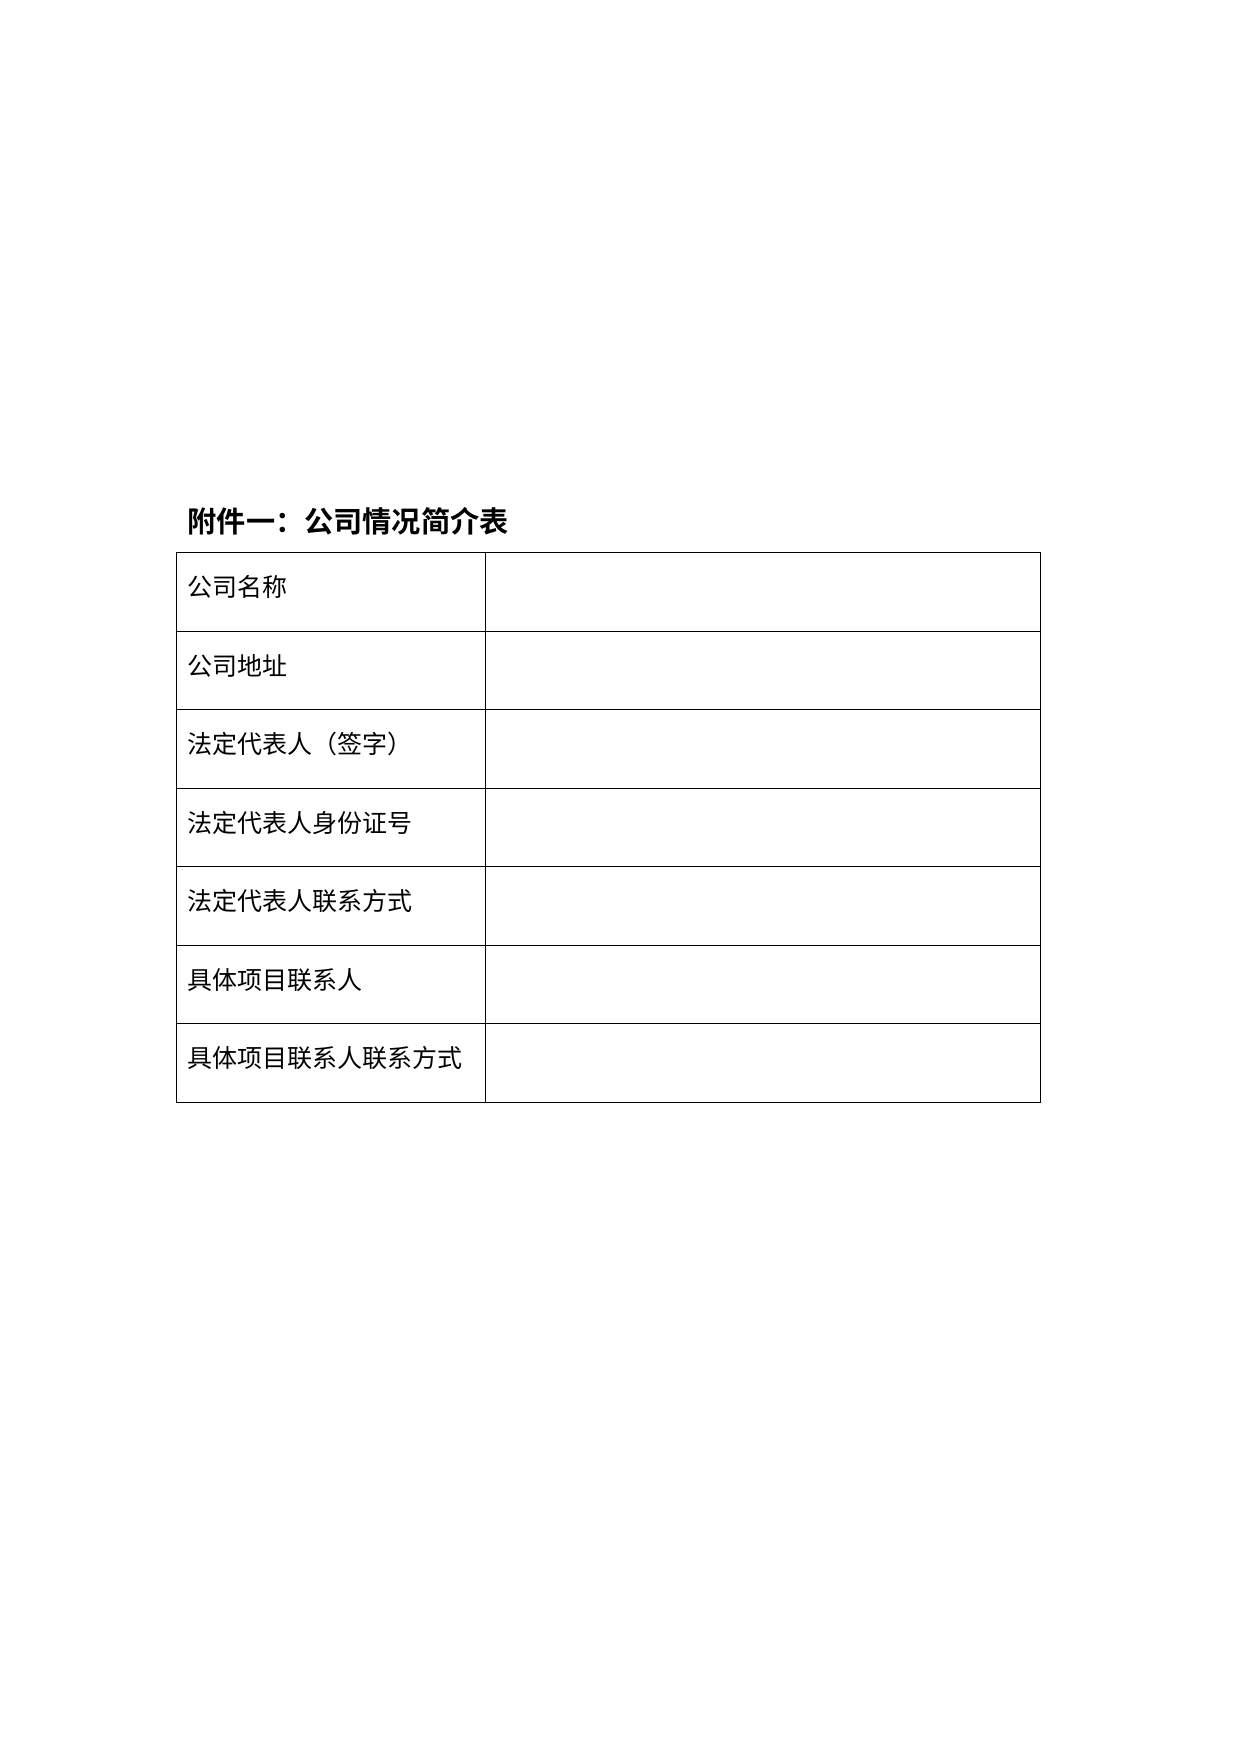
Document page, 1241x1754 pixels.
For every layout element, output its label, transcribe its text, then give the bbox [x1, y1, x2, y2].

table_cell 具体项目联系人联系方式 [177, 1024, 485, 1102]
table_cell [486, 632, 1040, 709]
table_cell [486, 1024, 1040, 1102]
table_cell [486, 710, 1040, 788]
table_cell 法定代表人身份证号 [177, 789, 485, 866]
table_cell 具体项目联系人 [177, 946, 485, 1023]
table_header [486, 553, 1040, 631]
table_header 公司名称 [177, 553, 485, 631]
table_cell [486, 867, 1040, 945]
table_cell [486, 789, 1040, 866]
table_cell 公司地址 [177, 632, 485, 709]
table_cell [486, 946, 1040, 1023]
table_cell 法定代表人（签字） [177, 710, 485, 788]
text 附件一：公司情况简介表 [187, 487, 1053, 552]
table_cell 法定代表人联系方式 [177, 867, 485, 945]
